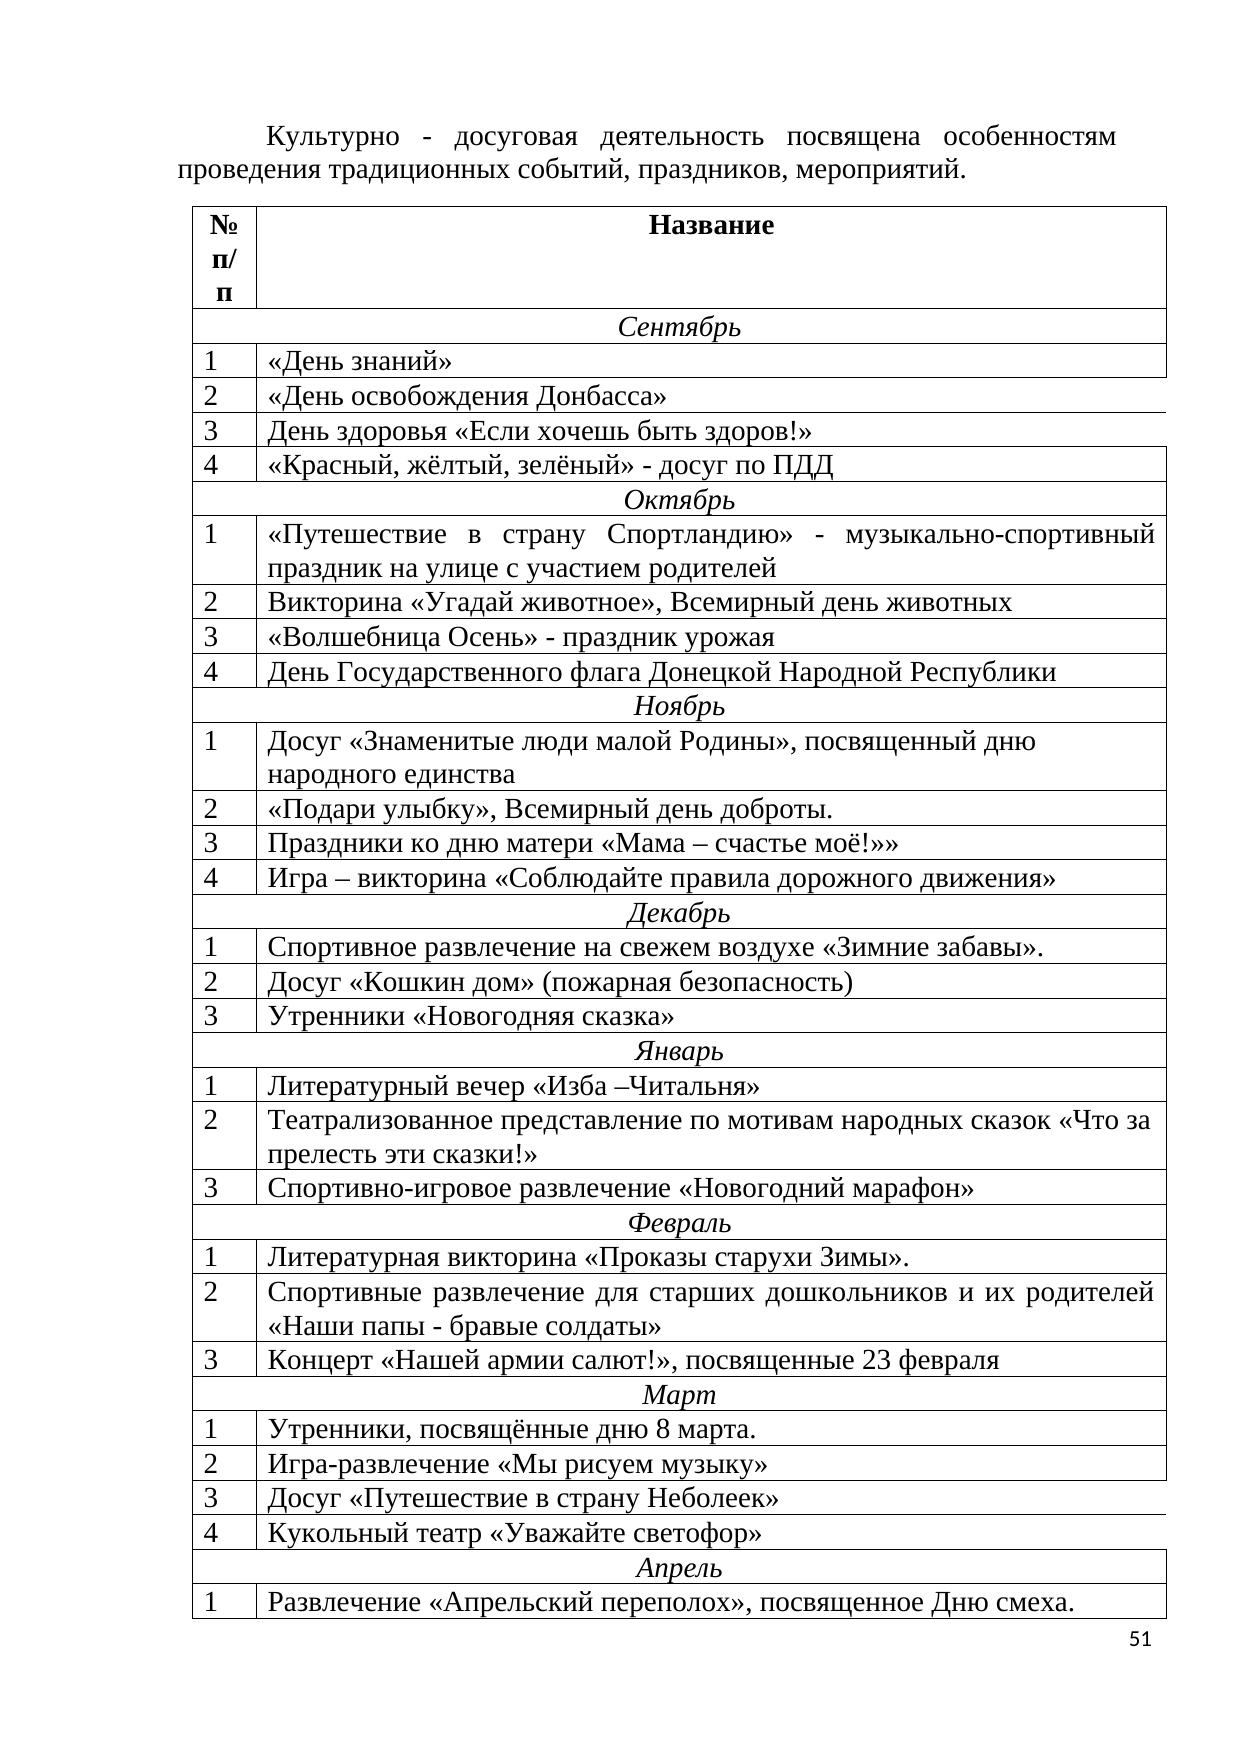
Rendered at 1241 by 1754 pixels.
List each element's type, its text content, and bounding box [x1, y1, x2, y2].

table_cell Игра – викторина «Соблюдайте правила дорожного движения» [257, 860, 1166, 894]
table_cell 1 [193, 1240, 256, 1273]
table_cell 2 [193, 585, 256, 618]
table_cell 1 [193, 344, 256, 377]
table_cell Досуг «Кошкин дом» (пожарная безопасность) [257, 964, 1166, 997]
table_cell Март [193, 1377, 1166, 1410]
table_cell Утренники «Новогодняя сказка» [257, 999, 1166, 1032]
table_cell Спортивно-игровое развлечение «Новогодний марафон» [257, 1170, 1166, 1204]
table_cell 2 [193, 1446, 256, 1479]
table_header № п/п [193, 207, 256, 308]
table_cell 2 [193, 964, 256, 997]
table_cell 2 [193, 1274, 256, 1341]
table_cell Праздники ко дню матери «Мама – счастье моё!»» [257, 826, 1166, 859]
table_cell Развлечение «Апрельский переполох», посвященное Дню смеха. [257, 1584, 1166, 1618]
table_cell «Путешествие в страну Спортландию» - музыкально-спортивный праздник на улице с участием родителей [257, 516, 1166, 583]
table_cell Ноябрь [193, 688, 1166, 722]
table_cell 1 [193, 1411, 256, 1445]
table_cell Игра-развлечение «Мы рисуем музыку» [257, 1446, 1166, 1479]
table_cell 3 [193, 413, 256, 446]
table_cell 3 [193, 1481, 256, 1514]
table_cell Театрализованное представление по мотивам народных сказок «Что за прелесть эти сказки!» [257, 1102, 1166, 1169]
table_cell Октябрь [193, 482, 1166, 515]
table_cell 3 [193, 826, 256, 859]
table_cell Спортивное развлечение на свежем воздухе «Зимние забавы». [257, 929, 1166, 963]
table_cell «День знаний» [257, 344, 1166, 377]
table_cell 2 [193, 791, 256, 824]
table_header Название [257, 207, 1166, 308]
table_cell День Государственного флага Донецкой Народной Республики [257, 654, 1166, 687]
table_cell 4 [193, 1515, 256, 1549]
table_cell Сентябрь [193, 309, 1166, 342]
table_cell «День освобождения Донбасса» [257, 378, 1167, 412]
table_cell Декабрь [193, 895, 1166, 928]
table_cell 1 [193, 1584, 256, 1618]
table_cell 4 [193, 447, 256, 481]
table_cell День здоровья «Если хочешь быть здоров!» [257, 412, 1167, 446]
table_cell 3 [193, 1170, 256, 1204]
table_cell 1 [193, 516, 256, 583]
table_cell 1 [193, 929, 256, 963]
table_cell Литературная викторина «Проказы старухи Зимы». [257, 1240, 1166, 1273]
table_cell Февраль [193, 1205, 1166, 1238]
table_cell 4 [193, 860, 256, 894]
table_cell Викторина «Угадай животное», Всемирный день животных [257, 585, 1166, 618]
table_cell «Красный, жёлтый, зелёный» - досуг по ПДД [257, 447, 1166, 481]
table_cell Кукольный театр «Уважайте светофор» [257, 1514, 1167, 1549]
table_cell Досуг «Путешествие в страну Неболеек» [257, 1481, 1167, 1514]
text Культурно - досуговая деятельность посвящена особенностям проведения традиционных событий, праздников, мероприятий. [177, 118, 1117, 185]
table_cell Апрель [193, 1550, 1166, 1583]
table_cell Концерт «Нашей армии салют!», посвященные 23 февраля [257, 1342, 1166, 1376]
table_cell Январь [193, 1033, 1166, 1067]
table_cell Досуг «Знаменитые люди малой Родины», посвященный дню народного единства [257, 723, 1166, 790]
table_cell 3 [193, 999, 256, 1032]
table_cell «Волшебница Осень» - праздник урожая [257, 619, 1166, 653]
table_cell 1 [193, 723, 256, 790]
table_cell Спортивные развлечение для старших дошкольников и их родителей «Наши папы - бравые солдаты» [257, 1274, 1166, 1341]
table_cell Литературный вечер «Изба –Читальня» [257, 1068, 1166, 1101]
table_cell 3 [193, 1342, 256, 1376]
table_cell 3 [193, 619, 256, 653]
table_cell 2 [193, 1102, 256, 1169]
table_cell 4 [193, 654, 256, 687]
table_cell 1 [193, 1068, 256, 1101]
table_cell Утренники, посвящённые дню 8 марта. [257, 1411, 1166, 1445]
table_cell 2 [193, 378, 256, 412]
table_cell «Подари улыбку», Всемирный день доброты. [257, 791, 1166, 824]
